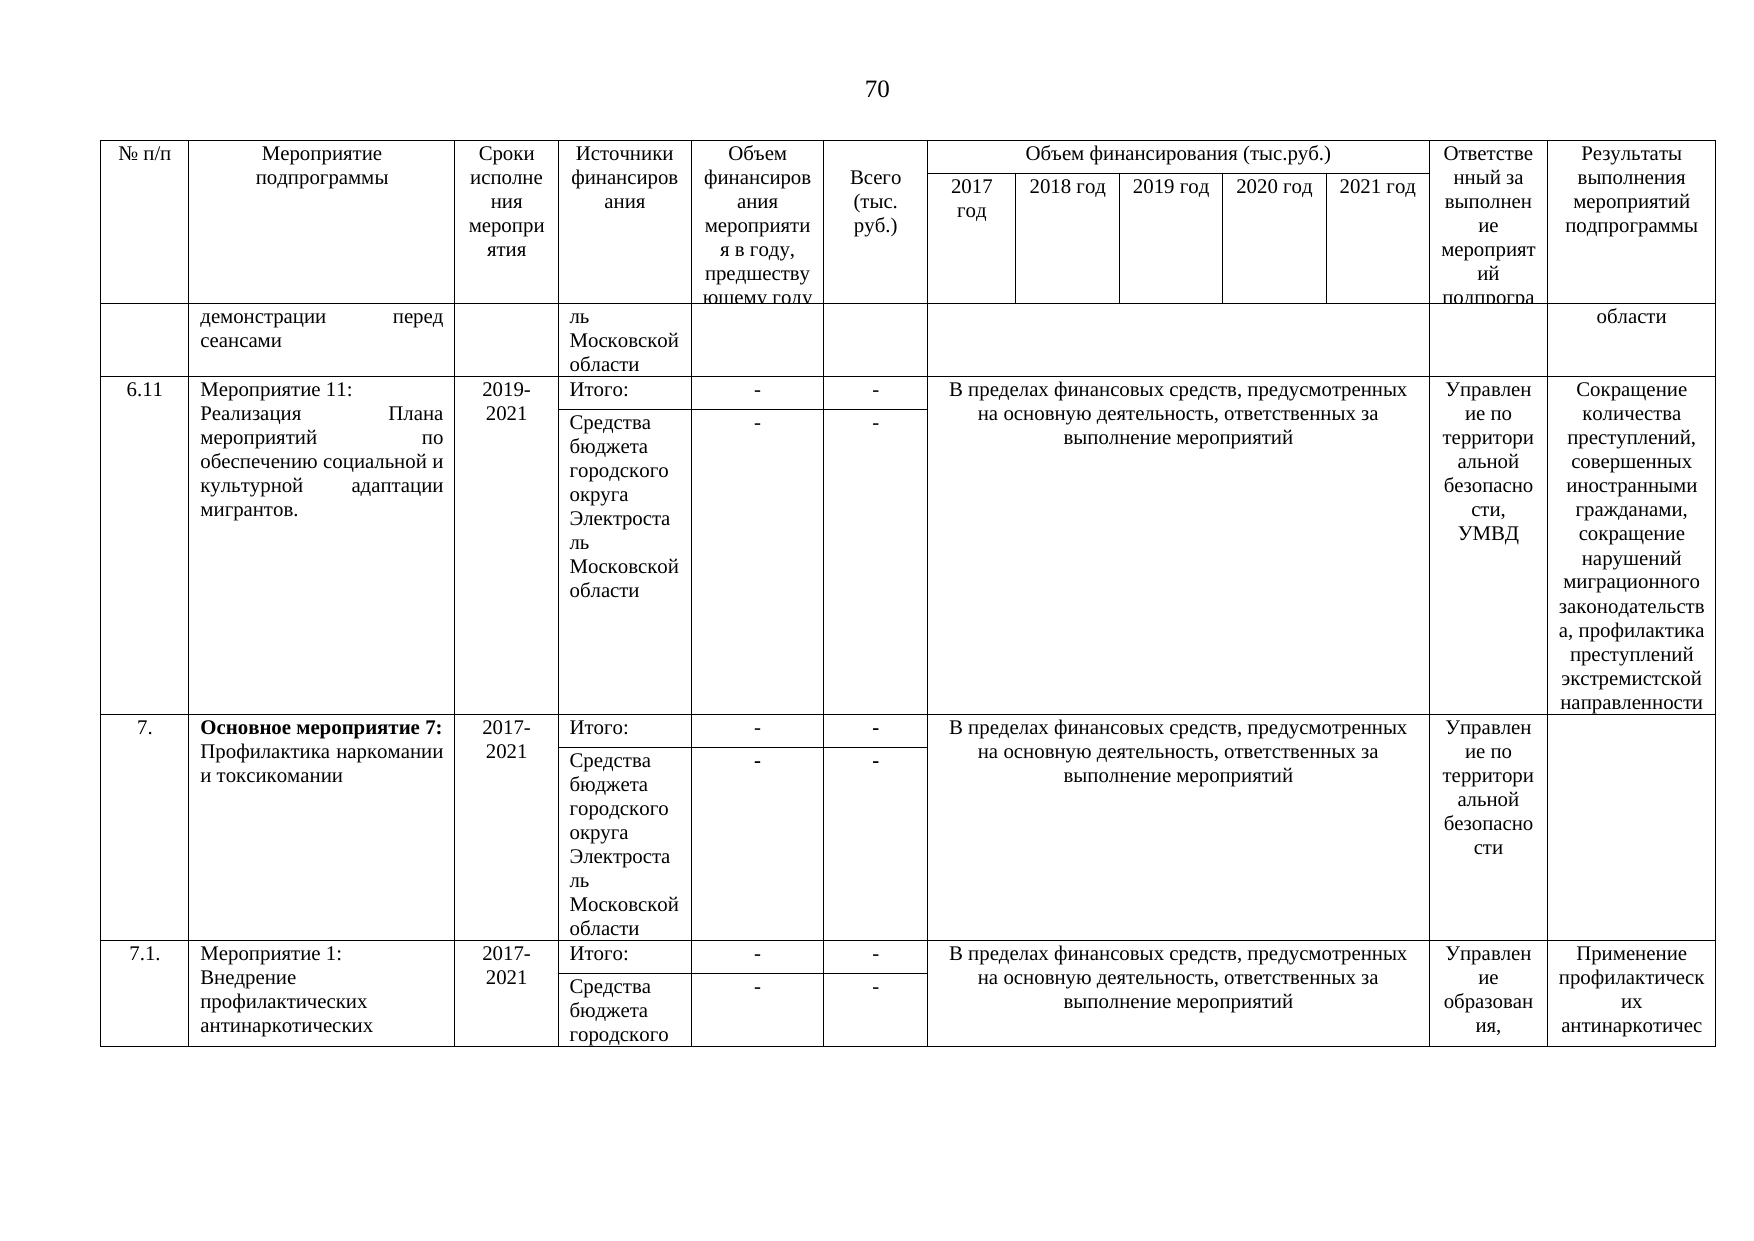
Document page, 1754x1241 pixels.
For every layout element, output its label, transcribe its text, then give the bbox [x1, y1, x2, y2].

table_cell Итого: [559, 715, 691, 747]
table_cell Итого: [559, 941, 691, 973]
table_cell - [824, 377, 927, 409]
table_cell - [692, 974, 823, 1046]
table_cell 2020 год [1223, 174, 1326, 303]
table_cell Управление по территориальной безопасности [1430, 715, 1547, 940]
table_cell [1548, 715, 1715, 940]
table_header Всего (тыс. руб.) [824, 141, 927, 303]
table_cell 2017-2021 [455, 941, 558, 1046]
table_cell - [824, 304, 927, 376]
table_cell Средства бюджета городского округа Электросталь Московской области [559, 304, 691, 376]
table_cell 2019-2021 [455, 377, 558, 714]
table_header Источники финансирования [559, 141, 691, 303]
table_cell - [824, 748, 927, 940]
table_cell 2019 год [1120, 174, 1222, 303]
table_cell Управление по территориальной безопасности, УМВД [1430, 377, 1547, 714]
table_header Объем финансирования (тыс.руб.) [928, 141, 1429, 173]
table_cell Основное мероприятие 7: Профилактика наркомании и токсикомании [189, 715, 454, 940]
table_cell В пределах финансовых средств, предусмотренных на основную деятельность, ответственных за выполнение мероприятий [928, 377, 1429, 714]
table_cell 6.11 [101, 377, 188, 714]
table_header Мероприятие подпрограммы [189, 141, 454, 303]
table_cell Мероприятие 11: Реализация Плана мероприятий по обеспечению социальной и культурной адаптации мигрантов. [189, 377, 454, 714]
table_cell - [824, 715, 927, 747]
table_cell В пределах финансовых средств, предусмотренных на основную деятельность, ответственных за выполнение мероприятий [928, 715, 1429, 940]
table_header Объем финансирования мероприятия в году, предшествующему году реализации программы (тыс.руб.) [692, 141, 823, 303]
table_cell - [692, 304, 823, 376]
table_header Сроки исполнения мероприятия [455, 141, 558, 303]
table_cell 2017-2021 [455, 715, 558, 940]
table_cell - [692, 410, 823, 714]
table_header № п/п [101, 141, 188, 303]
table_cell 2017 год [928, 174, 1015, 303]
table_cell - [824, 410, 927, 714]
table_cell Мероприятие 1: Внедрение профилактических антинаркотических программ в образовательных организациях [189, 941, 454, 1046]
table_cell - [824, 974, 927, 1046]
table_header Ответственный за выполнение мероприятий подпрограммы [1430, 141, 1547, 303]
table_cell 2021 год [1327, 174, 1429, 303]
table_cell Итого: [559, 377, 691, 409]
table_cell 7.1. [101, 941, 188, 1046]
table_cell - [692, 377, 823, 409]
table_cell Применение профилактических антинаркотических программ в образовательных организациях [1548, 941, 1715, 1046]
table_cell Средства бюджета городского округа Электросталь Московской области [559, 974, 691, 1046]
table_cell - [692, 941, 823, 973]
table_cell - [824, 941, 927, 973]
table_cell 2018 год [1016, 174, 1119, 303]
table_cell - [692, 748, 823, 940]
table_cell Средства бюджета городского округа Электросталь Московской области [559, 748, 691, 940]
table_cell В пределах финансовых средств, предусмотренных на основную деятельность, ответственных за выполнение мероприятий [928, 941, 1429, 1046]
table_cell Управление образования, управление по территориальной безопасности [1430, 941, 1547, 1046]
table_cell - [692, 715, 823, 747]
table_header Результаты выполнения мероприятий подпрограммы [1548, 141, 1715, 303]
table_cell Средства бюджета городского округа Электросталь Московской области [559, 410, 691, 714]
table_cell Сокращение количества преступлений, совершенных иностранными гражданами, сокращение нарушений миграционного законодательства, профилактика преступлений экстремистской направленности [1548, 377, 1715, 714]
table_cell 7. [101, 715, 188, 940]
